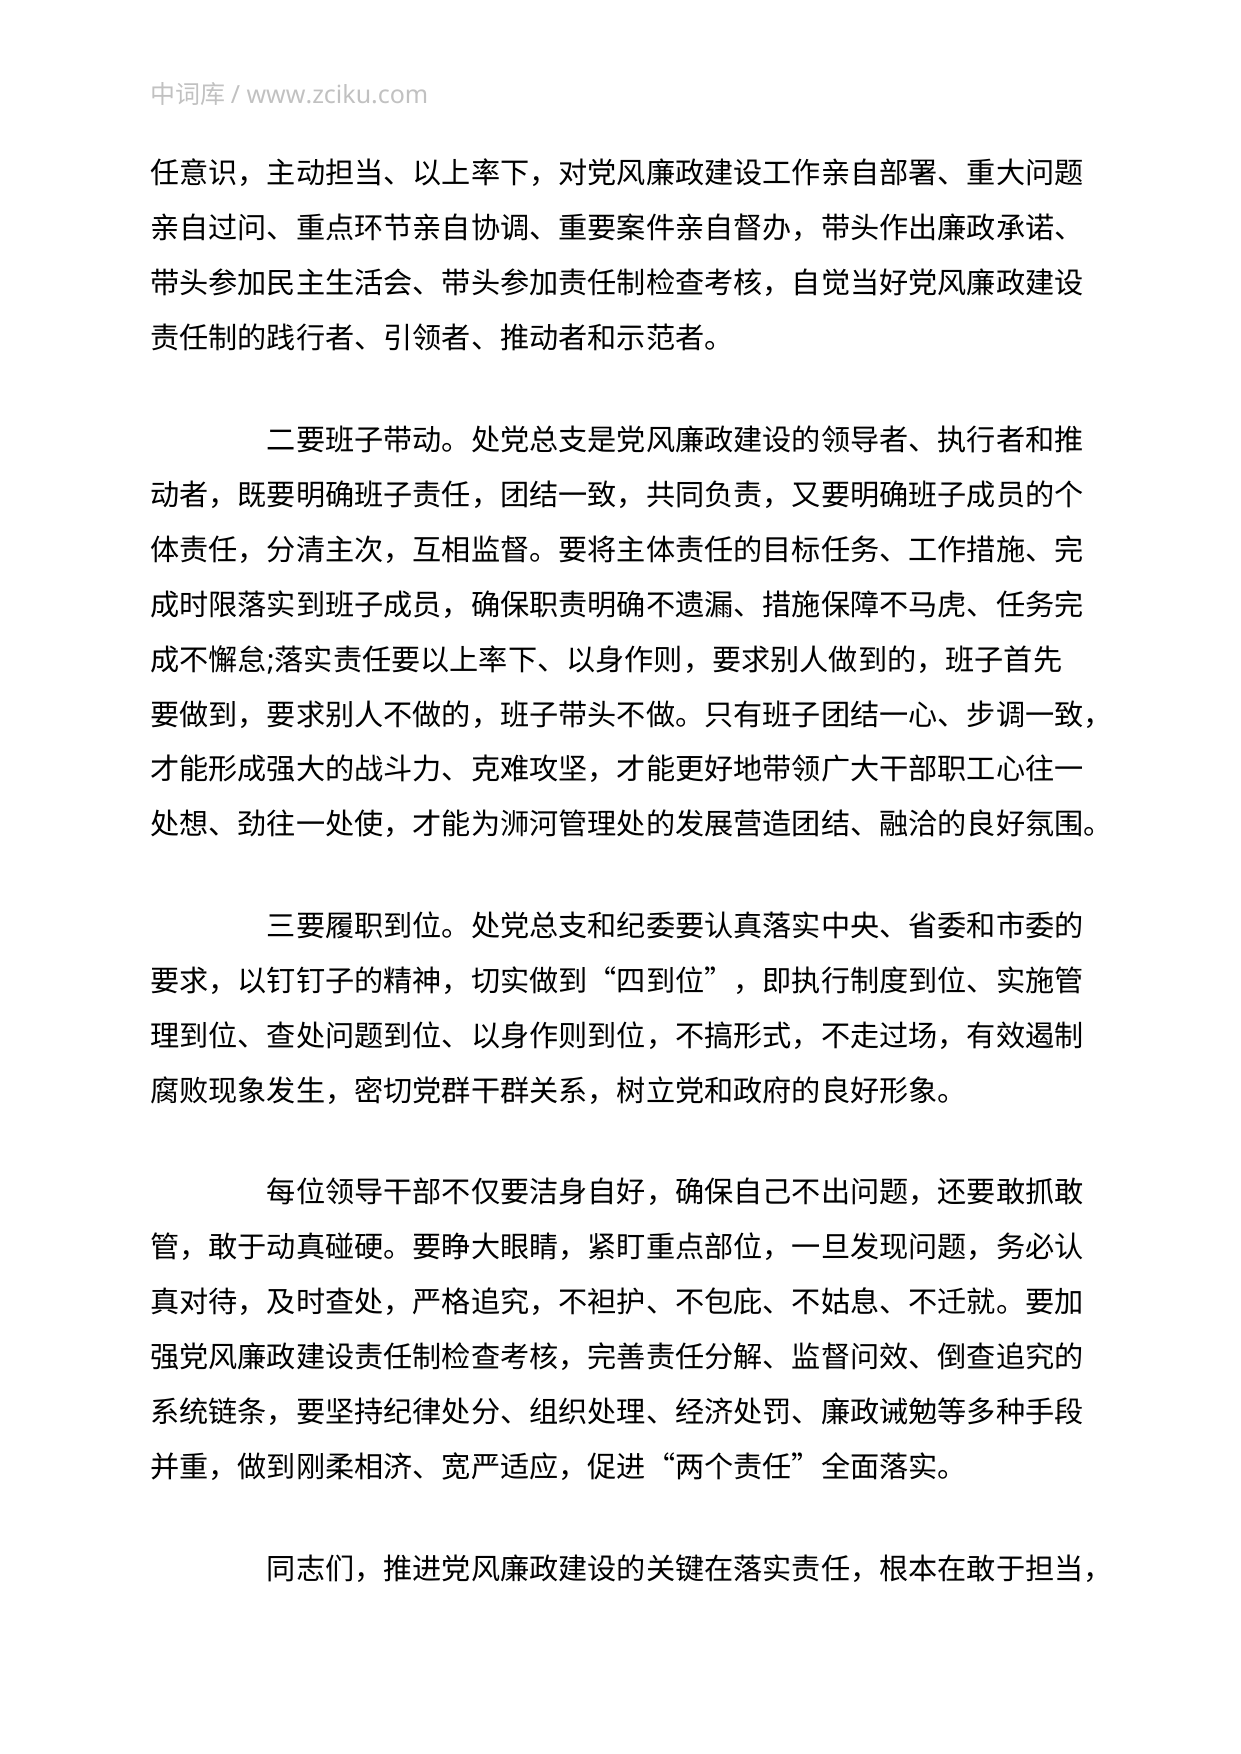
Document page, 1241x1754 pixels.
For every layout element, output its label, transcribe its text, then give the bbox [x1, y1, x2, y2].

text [150, 150, 1090, 357]
text 二要班子带动。处党总支是党风廉政建设的领导者、执行者和推动者，既要明确班子责任，团结一致，共同负责，又要明确班子成员的个体责任，分清主次，互相监督。要将主体责任的目标任务、工作措施、完成时限落实到班子成员，确保职责明确不遗漏、措施保障不马虎、任务完成不懈怠;落实责任要以上率下、以身作则，要求别人做到的，班子首先要做到，要求别人不做的，班子带头不做。只有班子团结一心、步调一致，才能形成强大的战斗力、克难攻坚，才能更好地带领广大干部职工心往一处想、劲往一处使，才能为浉河管理处的发展营造团结、融洽的良好氛围。 [150, 416, 1090, 843]
text 三要履职到位。处党总支和纪委要认真落实中央、省委和市委的要求，以钉钉子的精神，切实做到“四到位”，即执行制度到位、实施管理到位、查处问题到位、以身作则到位，不搞形式，不走过场，有效遏制腐败现象发生，密切党群干群关系，树立党和政府的良好形象。 [150, 903, 1090, 1109]
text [150, 1545, 1090, 1588]
text 每位领导干部不仅要洁身自好，确保自己不出问题，还要敢抓敢管，敢于动真碰硬。要睁大眼睛，紧盯重点部位，一旦发现问题，务必认真对待，及时查处，严格追究，不袒护、不包庇、不姑息、不迁就。要加强党风廉政建设责任制检查考核，完善责任分解、监督问效、倒查追究的系统链条，要坚持纪律处分、组织处理、经济处罚、廉政诫勉等多种手段并重，做到刚柔相济、宽严适应，促进“两个责任”全面落实。 [150, 1169, 1090, 1486]
